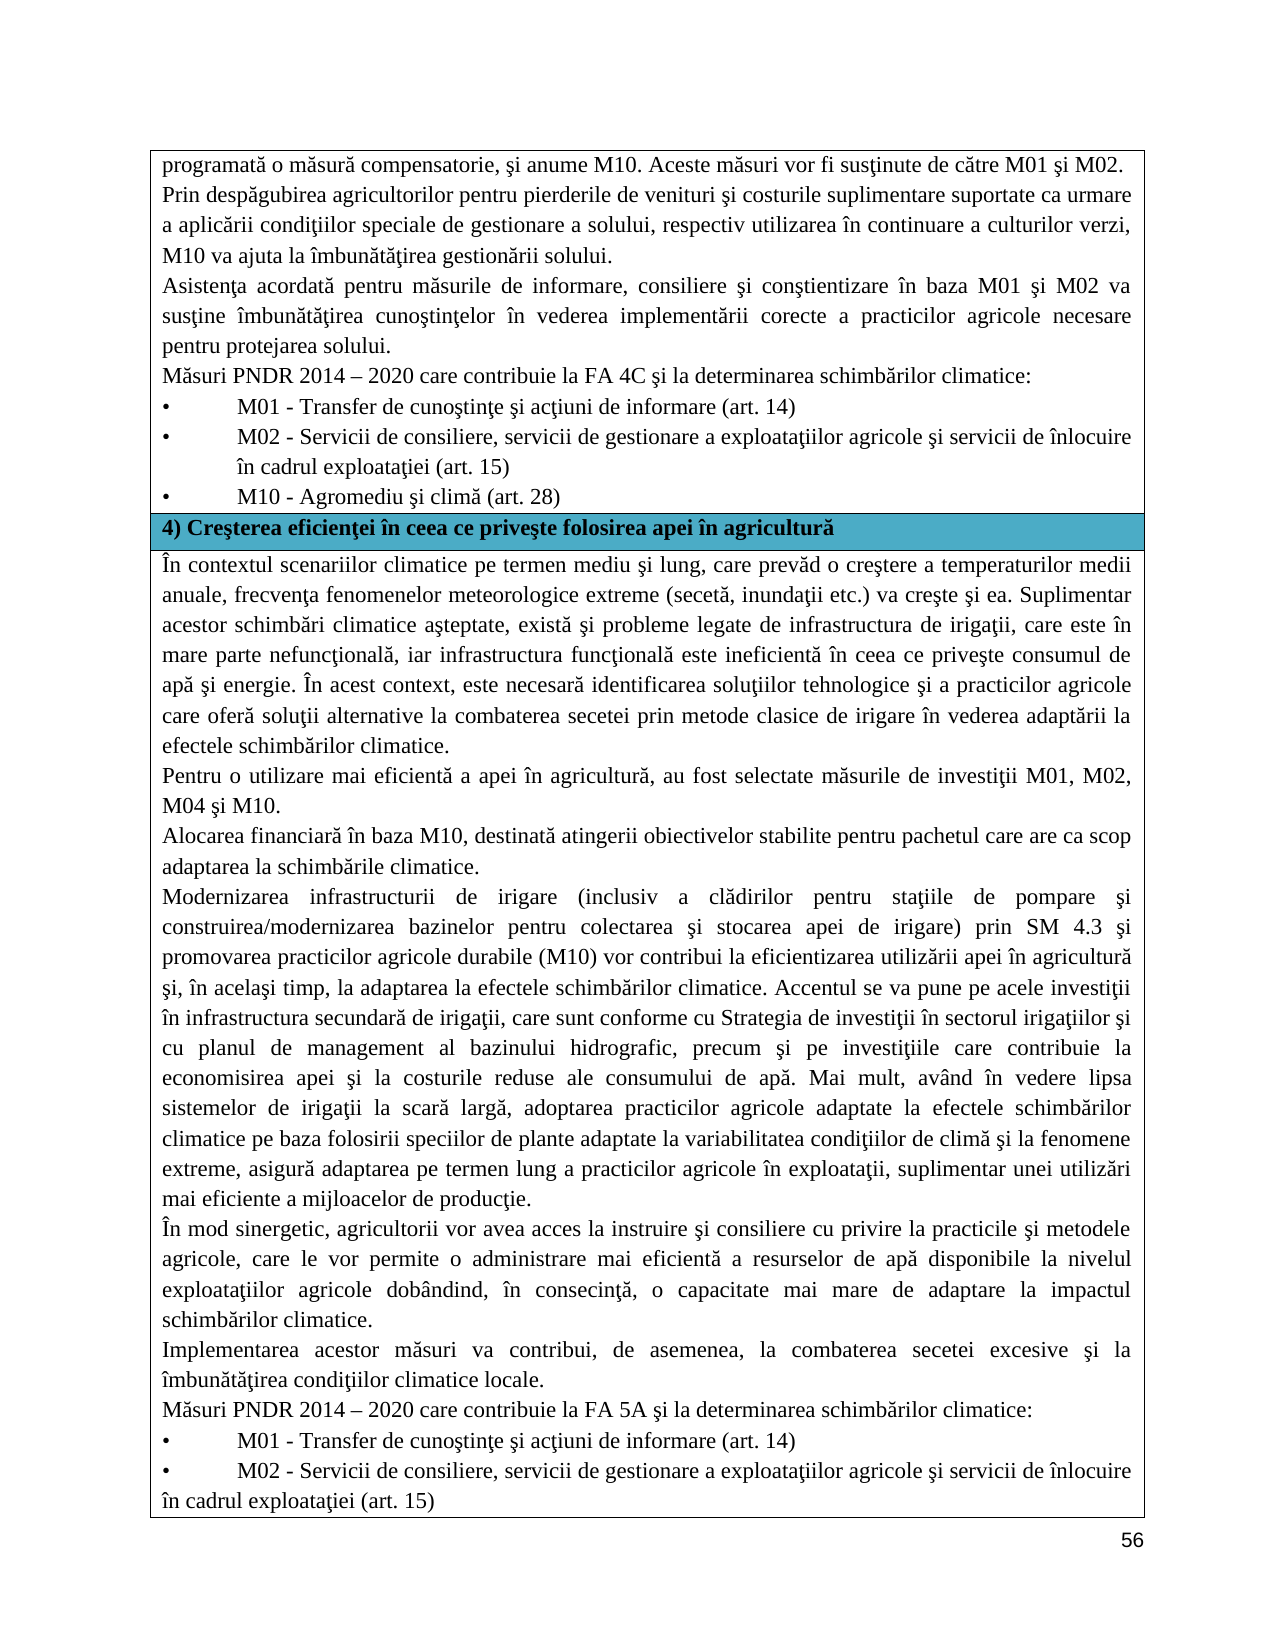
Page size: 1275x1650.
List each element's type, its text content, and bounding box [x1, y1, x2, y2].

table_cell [151, 551, 1144, 1517]
table_cell 4) Creşterea eficienţei în ceea ce priveşte folosirea apei în agricultură [151, 514, 1144, 550]
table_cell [151, 151, 1144, 513]
